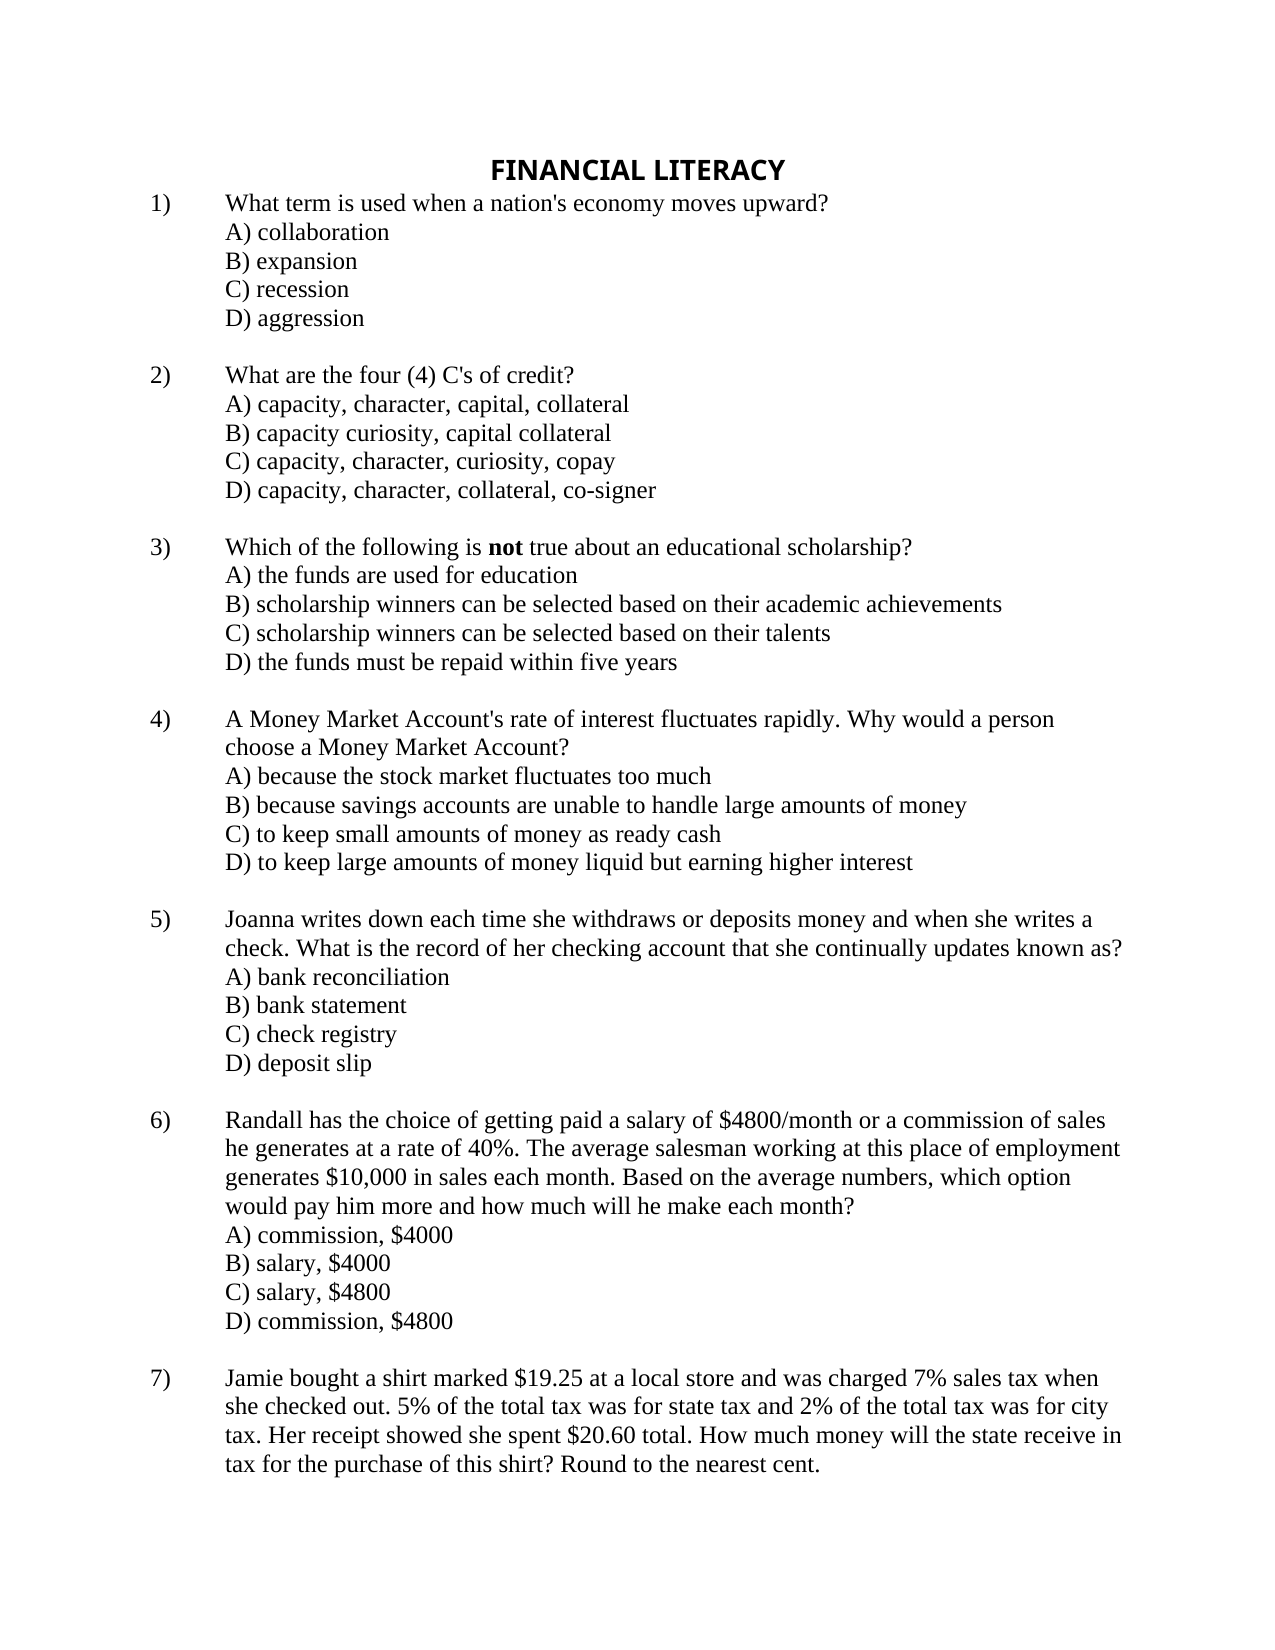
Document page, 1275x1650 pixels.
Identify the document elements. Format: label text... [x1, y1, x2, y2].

text C) capacity, character, curiosity, copay [150, 446, 1125, 475]
text 6) Randall has the choice of getting paid a salary of $4800/month or a commission of sales he generates at a rate of 40%. The average salesman working at this place of employment generates $10,000 in sales each month. Based on the average numbers, which option would pay him more and how much will he make each month? [150, 1105, 1125, 1220]
text C) recession [150, 274, 1125, 303]
text 5) Joanna writes down each time she withdraws or deposits money and when she writes a check. What is the record of her checking account that she continually updates known as? [150, 904, 1125, 962]
text A) bank reconciliation [150, 962, 1125, 990]
text A) capacity, character, capital, collateral [150, 389, 1125, 418]
text D) to keep large amounts of money liquid but earning higher interest [150, 847, 1125, 876]
text B) capacity curiosity, capital collateral [150, 418, 1125, 446]
text B) expansion [150, 246, 1125, 274]
text D) capacity, character, collateral, co-signer [150, 475, 1125, 504]
text D) the funds must be repaid within five years [150, 647, 1125, 676]
text 7) Jamie bought a shirt marked $19.25 at a local store and was charged 7% sales tax when she checked out. 5% of the total tax was for state tax and 2% of the total tax was for city tax. Her receipt showed she spent $20.60 total. How much money will the state receive in tax for the purchase of this shirt? Round to the nearest cent. [150, 1363, 1125, 1478]
text A) collaboration [150, 217, 1125, 246]
text B) because savings accounts are unable to handle large amounts of money [150, 790, 1125, 819]
text D) commission, $4800 [150, 1306, 1125, 1335]
text A) because the stock market fluctuates too much [150, 761, 1125, 790]
text B) scholarship winners can be selected based on their academic achievements [150, 589, 1125, 618]
text 4) A Money Market Account's rate of interest fluctuates rapidly. Why would a person choose a Money Market Account? [150, 704, 1125, 761]
text 3) Which of the following is not true about an educational scholarship? [150, 532, 1125, 561]
text C) to keep small amounts of money as ready cash [150, 819, 1125, 847]
text A) commission, $4000 [150, 1220, 1125, 1248]
text B) salary, $4000 [150, 1248, 1125, 1277]
text C) check registry [150, 1019, 1125, 1048]
text D) aggression [150, 303, 1125, 332]
text FINANCIAL LITERACY [150, 150, 1125, 188]
text B) bank statement [150, 990, 1125, 1019]
text A) the funds are used for education [150, 561, 1125, 589]
text C) scholarship winners can be selected based on their talents [150, 618, 1125, 647]
text D) deposit slip [150, 1048, 1125, 1077]
text 1) What term is used when a nation's economy moves upward? [150, 188, 1125, 217]
text C) salary, $4800 [150, 1277, 1125, 1306]
text 2) What are the four (4) C's of credit? [150, 360, 1125, 389]
